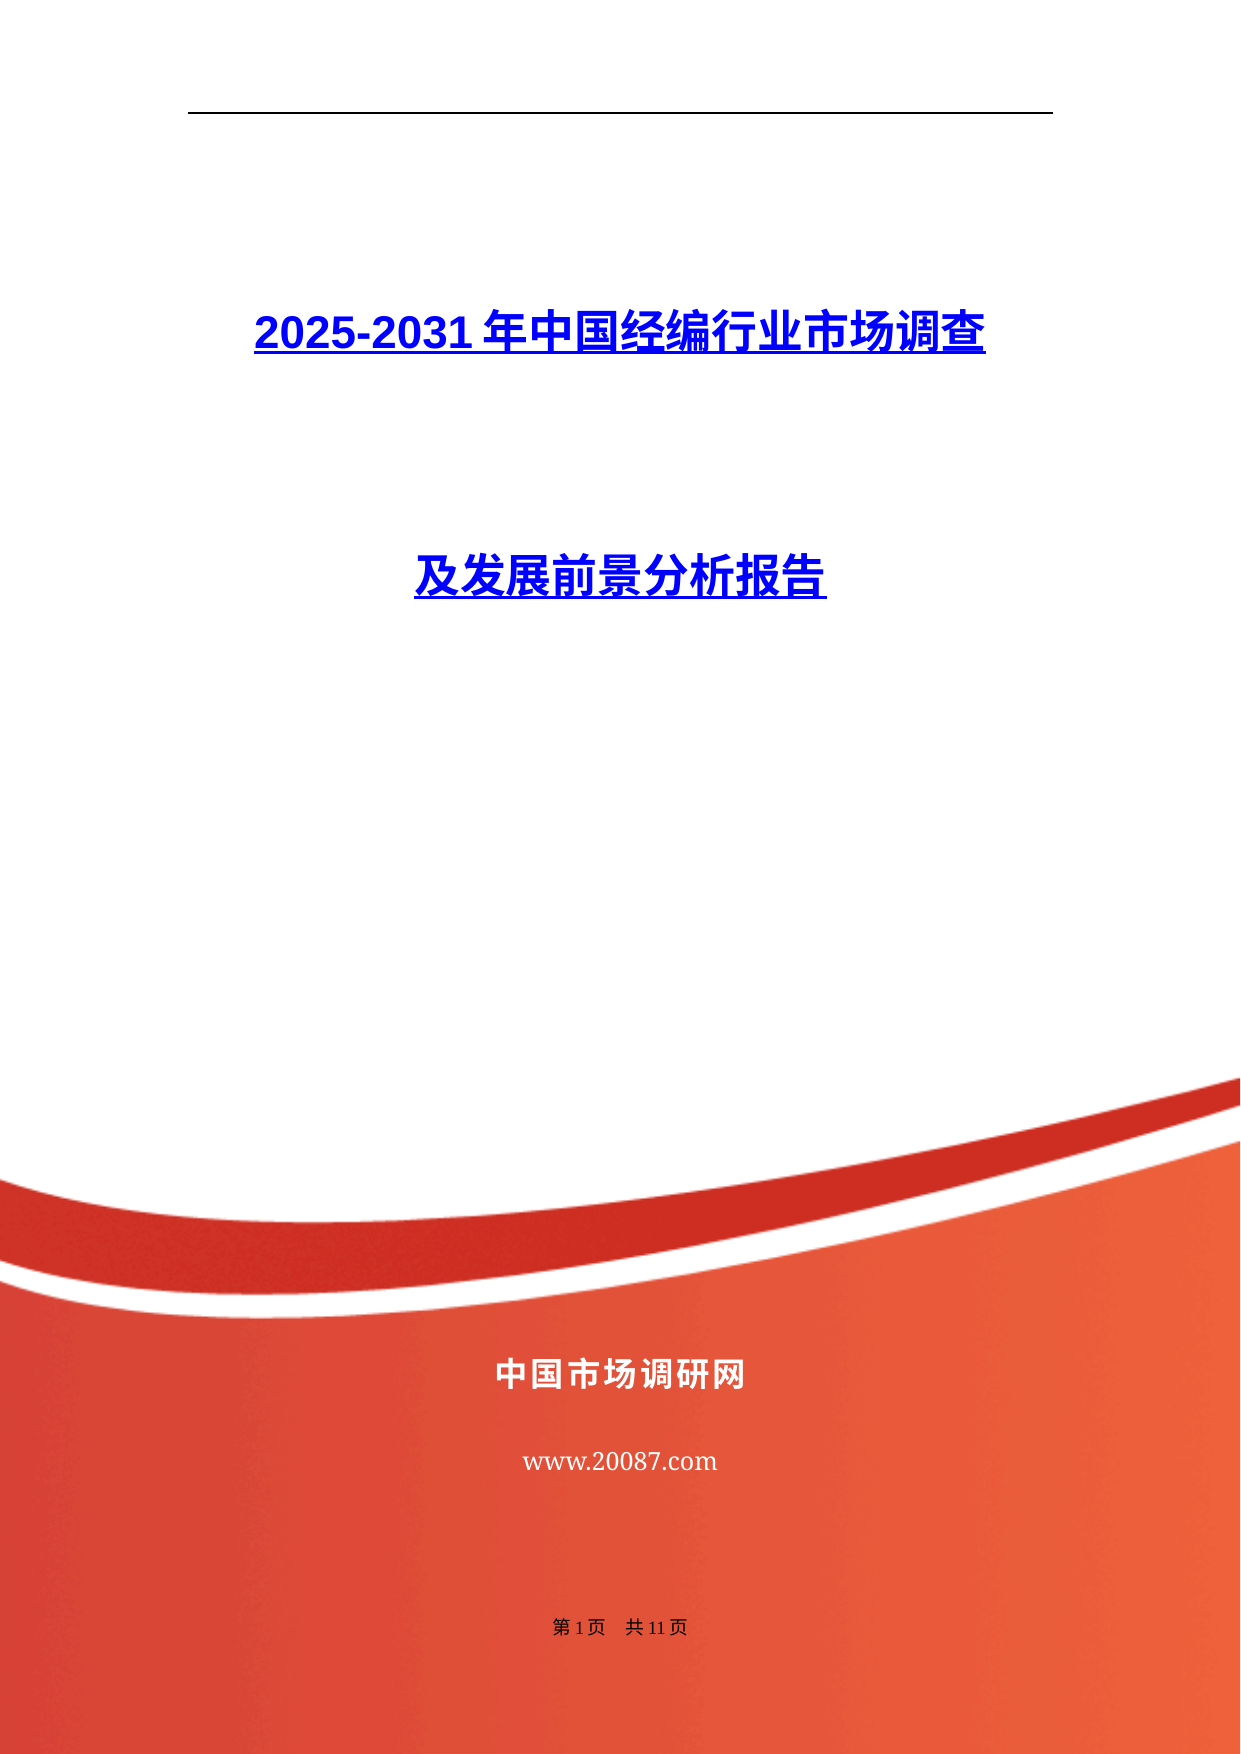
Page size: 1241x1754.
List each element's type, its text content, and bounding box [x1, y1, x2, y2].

text www.20087.com [187, 1428, 1053, 1493]
subtitle 中国市场调研网 [187, 1339, 1053, 1404]
table_header 2025-2031年中国经编行业市场调查及发展前景分析报告 [188, 207, 1053, 773]
picture [0, 1006, 1241, 1754]
